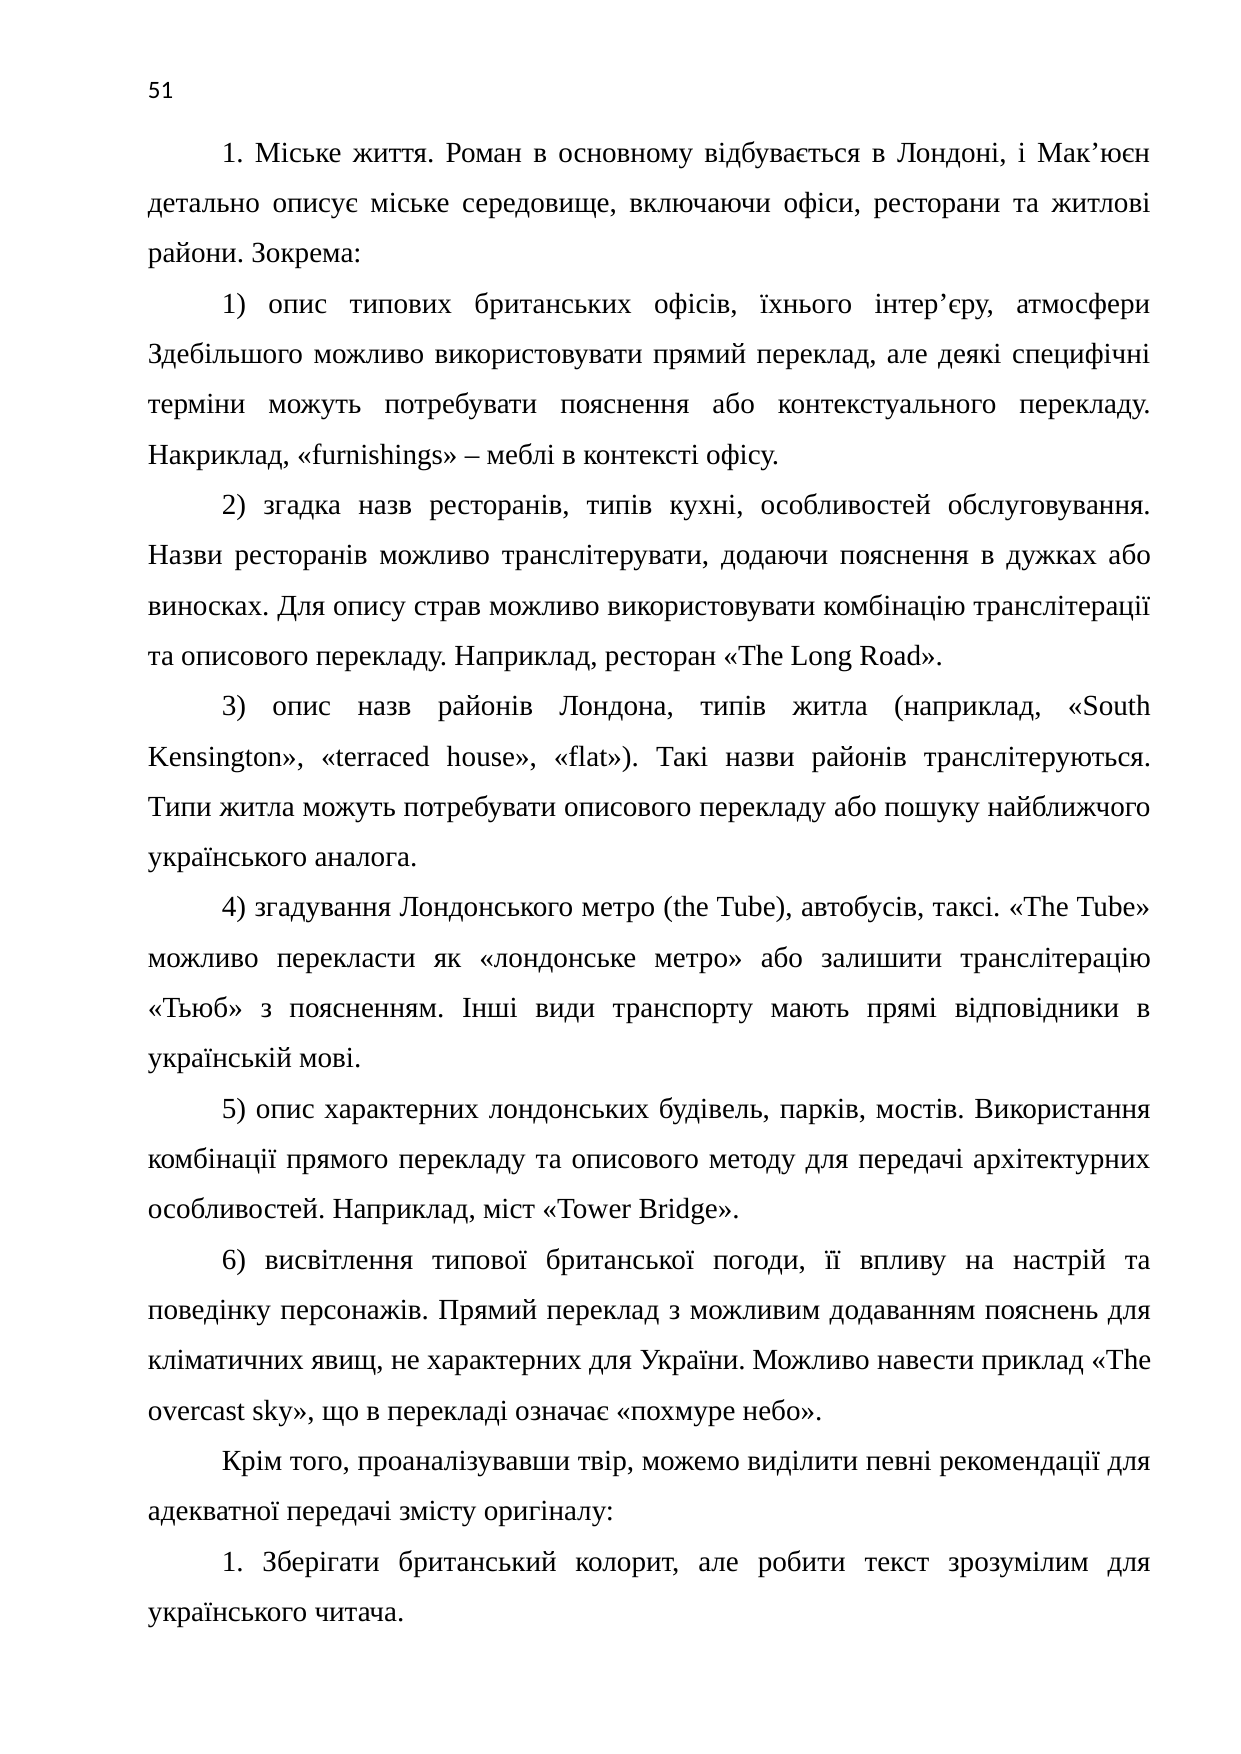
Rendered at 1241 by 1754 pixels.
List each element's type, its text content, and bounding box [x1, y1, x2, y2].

text Крім того, проаналізувавши твір, можемо виділити певні рекомендації для адекватної передачі змісту оригіналу: [148, 1443, 1152, 1527]
text 4) згадування Лондонського метро (the Tube), автобусів, таксі. «The Tube» можливо перекласти як «лондонське метро» або залишити транслітерацію «Тьюб» з поясненням. Інші види транспорту мають прямі відповідники в українській мові. [148, 889, 1152, 1074]
text 6) висвітлення типової британської погоди, її впливу на настрій та поведінку персонажів. Прямий переклад з можливим додаванням пояснень для кліматичних явищ, не характерних для України. Можливо навести приклад «The overcast sky», що в перекладі означає «похмуре небо». [148, 1242, 1152, 1426]
text 2) згадка назв ресторанів, типів кухні, особливостей обслуговування. Назви ресторанів можливо транслітерувати, додаючи пояснення в дужках або виносках. Для опису страв можливо використовувати комбінацію транслітерації та описового перекладу. Наприклад, ресторан «The Long Road». [148, 487, 1152, 672]
text 1) опис типових британських офісів, їхнього інтер’єру, атмосфери Здебільшого можливо використовувати прямий переклад, але деякі специфічні терміни можуть потребувати пояснення або контекстуального перекладу. Накриклад, «furnishings» – меблі в контексті офісу. [148, 286, 1152, 470]
text 3) опис назв районів Лондона, типів житла (наприклад, «South Kensington», «terraced house», «flat»). Такі назви районів транслітеруються. Типи житла можуть потребувати описового перекладу або пошуку найближчого українського аналога. [148, 688, 1152, 873]
text 5) опис характерних лондонських будівель, парків, мостів. Використання комбінації прямого перекладу та описового методу для передачі архітектурних особливостей. Наприклад, міст «Tower Bridge». [148, 1091, 1152, 1225]
text 1. Зберігати британський колорит, але робити текст зрозумілим для українського читача. [148, 1544, 1152, 1627]
text 1. Міське життя. Роман в основному відбувається в Лондоні, і Мак’юєн детально описує міське середовище, включаючи офіси, ресторани та житлові райони. Зокрема: [148, 135, 1152, 269]
